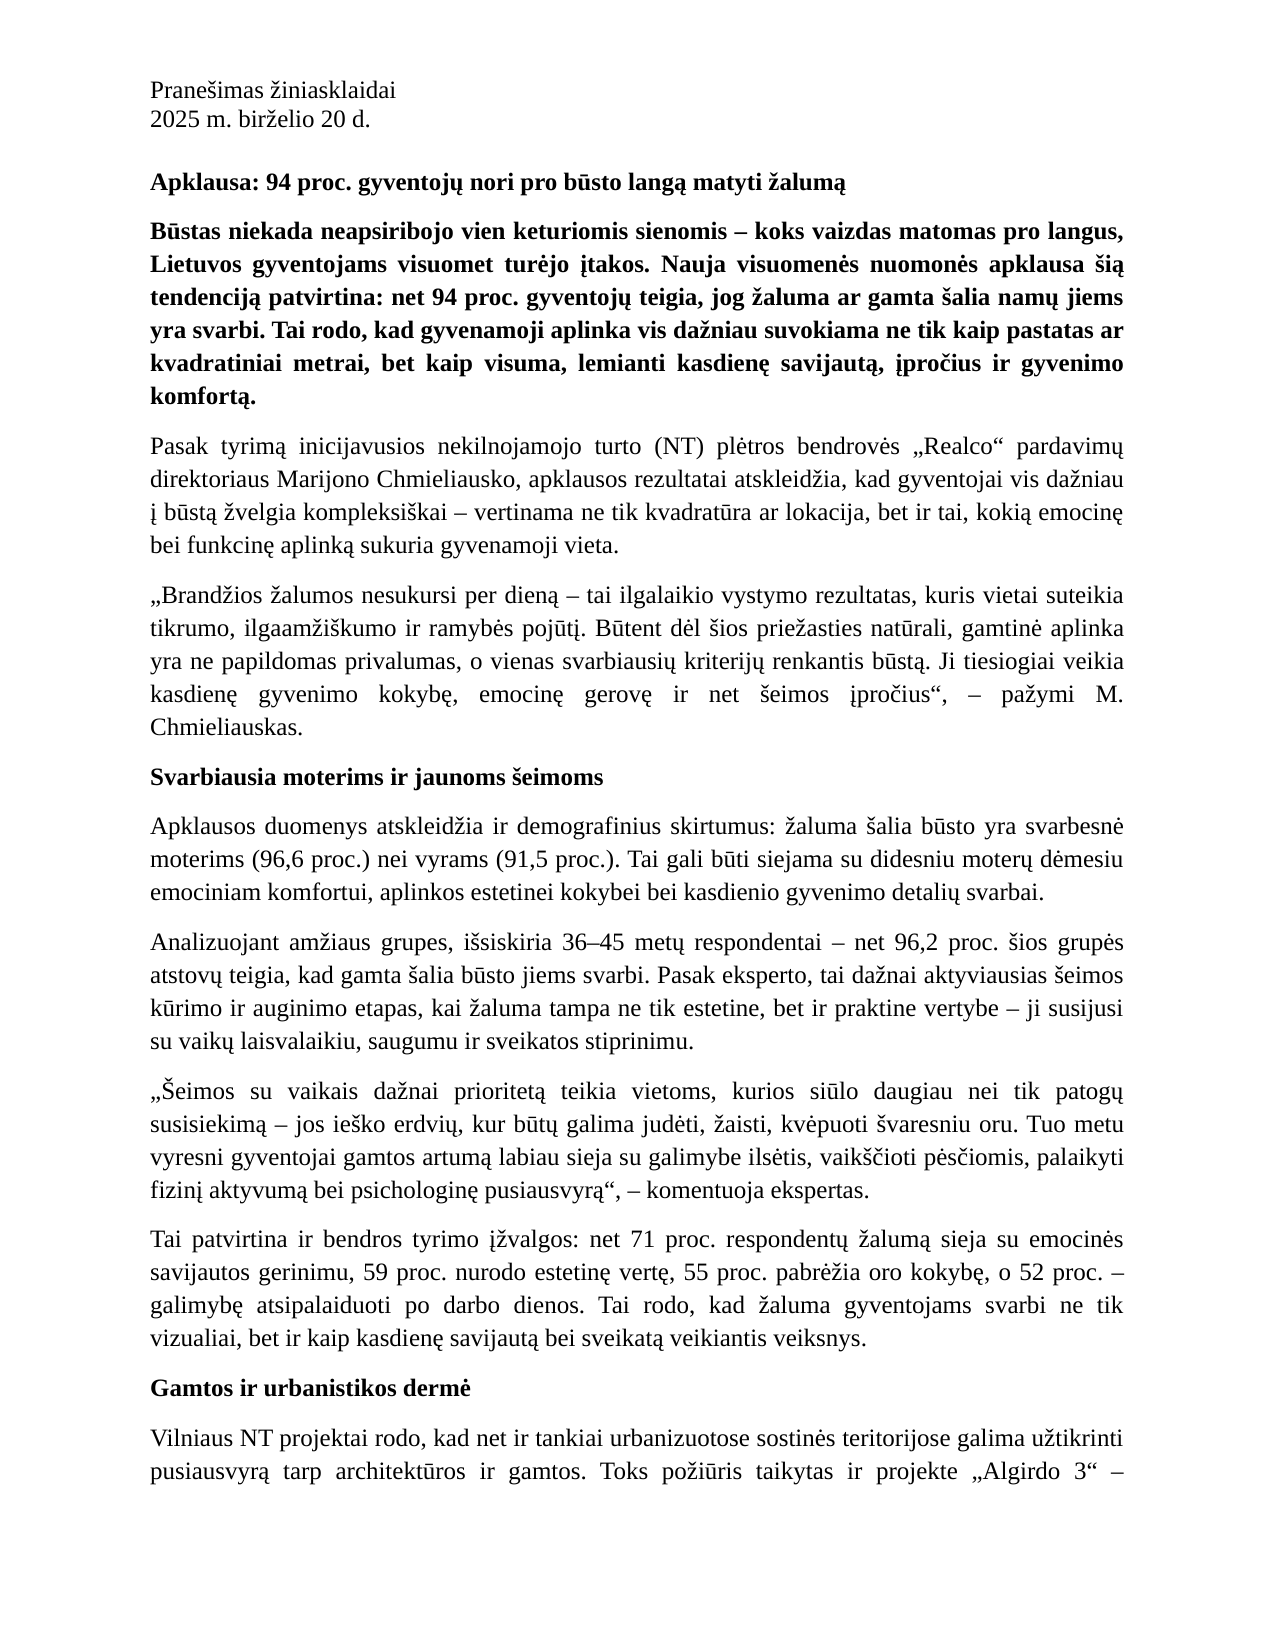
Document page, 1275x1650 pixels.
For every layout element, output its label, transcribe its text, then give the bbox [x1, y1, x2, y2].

text Apklausa: 94 proc. gyventojų nori pro būsto langą matyti žalumą [150, 167, 1125, 195]
text Pasak tyrimą inicijavusios nekilnojamojo turto (NT) plėtros bendrovės „Realco“ pardavimų direktoriaus Marijono Chmieliausko, apklausos rezultatai atskleidžia, kad gyventojai vis dažniau į būstą žvelgia kompleksiškai – vertinama ne tik kvadratūra ar lokacija, bet ir tai, kokią emocinę bei funkcinę aplinką sukuria gyvenamoji vieta. [150, 431, 1125, 559]
text „Brandžios žalumos nesukursi per dieną – tai ilgalaikio vystymo rezultatas, kuris vietai suteikia tikrumo, ilgaamžiškumo ir ramybės pojūtį. Būtent dėl šios priežasties natūrali, gamtinė aplinka yra ne papildomas privalumas, o vienas svarbiausių kriterijų renkantis būstą. Ji tiesiogiai veikia kasdienę gyvenimo kokybę, emocinę gerovę ir net šeimos įpročius“, – pažymi M. Chmieliauskas. [150, 580, 1125, 741]
text Analizuojant amžiaus grupes, išsiskiria 36–45 metų respondentai – net 96,2 proc. šios grupės atstovų teigia, kad gamta šalia būsto jiems svarbi. Pasak eksperto, tai dažnai aktyviausias šeimos kūrimo ir auginimo etapas, kai žaluma tampa ne tik estetine, bet ir praktine vertybe – ji susijusi su vaikų laisvalaikiu, saugumu ir sveikatos stiprinimu. [150, 927, 1125, 1055]
text Gamtos ir urbanistikos dermė [150, 1373, 1125, 1402]
text „Šeimos su vaikais dažnai prioritetą teikia vietoms, kurios siūlo daugiau nei tik patogų susisiekimą – jos ieško erdvių, kur būtų galima judėti, žaisti, kvėpuoti švaresniu oru. Tuo metu vyresni gyventojai gamtos artumą labiau sieja su galimybe ilsėtis, vaikščioti pėsčiomis, palaikyti fizinį aktyvumą bei psichologinę pusiausvyrą“, – komentuoja ekspertas. [150, 1076, 1125, 1203]
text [150, 1423, 1125, 1485]
text Apklausos duomenys atskleidžia ir demografinius skirtumus: žaluma šalia būsto yra svarbesnė moterims (96,6 proc.) nei vyrams (91,5 proc.). Tai gali būti siejama su didesniu moterų dėmesiu emociniam komfortui, aplinkos estetinei kokybei bei kasdienio gyvenimo detalių svarbai. [150, 811, 1125, 906]
text Tai patvirtina ir bendros tyrimo įžvalgos: net 71 proc. respondentų žalumą sieja su emocinės savijautos gerinimu, 59 proc. nurodo estetinę vertę, 55 proc. pabrėžia oro kokybę, o 52 proc. – galimybę atsipalaiduoti po darbo dienos. Tai rodo, kad žaluma gyventojams svarbi ne tik vizualiai, bet ir kaip kasdienę savijautą bei sveikatą veikiantis veiksnys. [150, 1224, 1125, 1352]
text Būstas niekada neapsiribojo vien keturiomis sienomis – koks vaizdas matomas pro langus, Lietuvos gyventojams visuomet turėjo įtakos. Nauja visuomenės nuomonės apklausa šią tendenciją patvirtina: net 94 proc. gyventojų teigia, jog žaluma ar gamta šalia namų jiems yra svarbi. Tai rodo, kad gyvenamoji aplinka vis dažniau suvokiama ne tik kaip pastatas ar kvadratiniai metrai, bet kaip visuma, lemianti kasdienę savijautą, įpročius ir gyvenimo komfortą. [150, 216, 1125, 410]
text Svarbiausia moterims ir jaunoms šeimoms [150, 762, 1125, 790]
